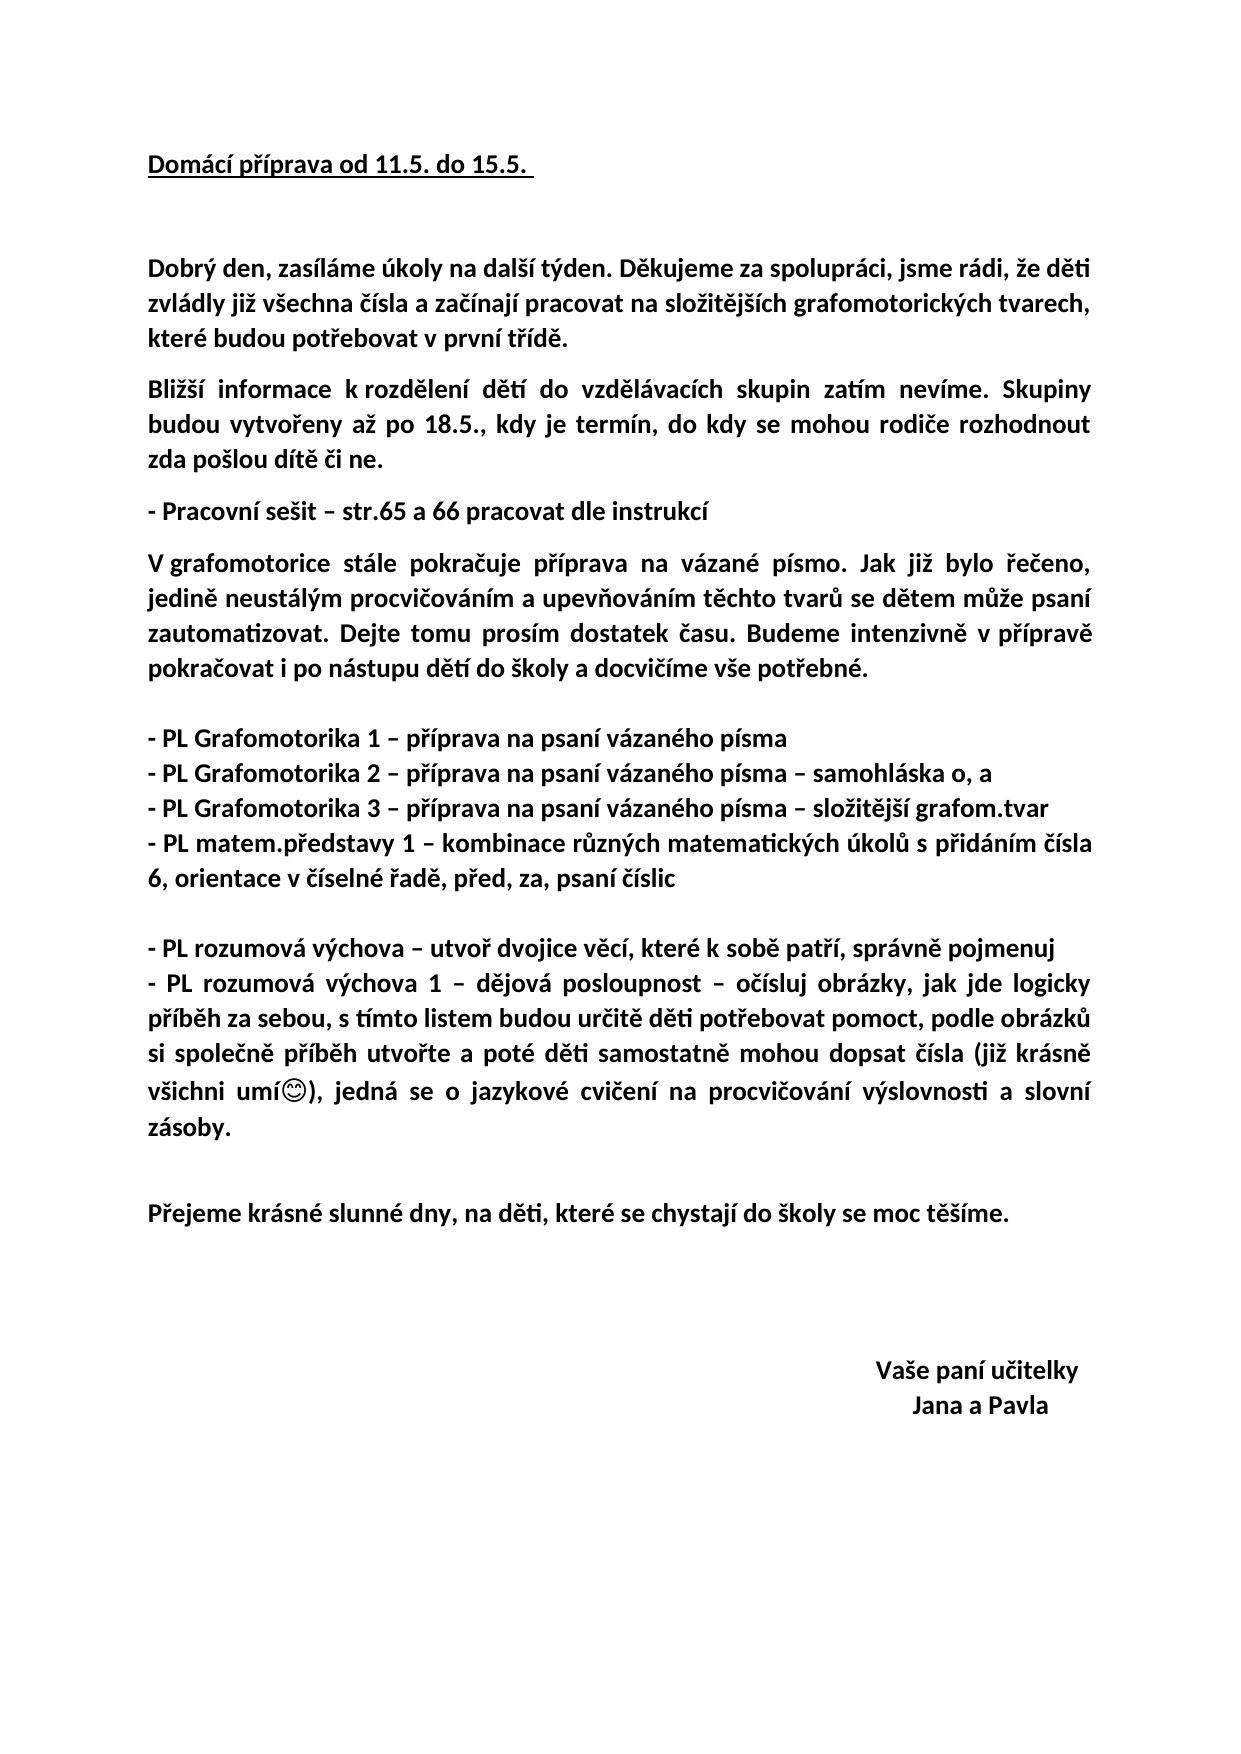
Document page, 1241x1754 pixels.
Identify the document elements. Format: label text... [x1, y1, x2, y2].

text Domácí příprava od 11.5. do 15.5. [148, 148, 1093, 181]
text - PL Grafomotorika 3 – příprava na psaní vázaného písma – složitější grafom.tvar [148, 791, 1093, 824]
text Dobrý den, zasíláme úkoly na další týden. Děkujeme za spolupráci, jsme rádi, že děti zvládly již všechna čísla a začínají pracovat na složitějších grafomotorických tvarech, které budou potřebovat v první třídě. [148, 251, 1093, 354]
text - PL matem.představy 1 – kombinace různých matematických úkolů s přidáním čísla 6, orientace v číselné řadě, před, za, psaní číslic [148, 826, 1093, 894]
text V grafomotorice stále pokračuje příprava na vázané písmo. Jak již bylo řečeno, jedině neustálým procvičováním a upevňováním těchto tvarů se dětem může psaní zautomatizovat. Dejte tomu prosím dostatek času. Budeme intenzivně v přípravě pokračovat i po nástupu dětí do školy a docvičíme vše potřebné. [148, 546, 1093, 684]
text Přejeme krásné slunné dny, na děti, které se chystají do školy se moc těšíme. [148, 1197, 1093, 1230]
text - PL Grafomotorika 1 – příprava na psaní vázaného písma [148, 721, 1093, 754]
text - PL rozumová výchova – utvoř dvojice věcí, které k sobě patří, správně pojmenuj [148, 931, 1093, 964]
text - PL Grafomotorika 2 – příprava na psaní vázaného písma – samohláska o, a [148, 756, 1093, 789]
text Bližší informace k rozdělení dětí do vzdělávacích skupin zatím nevíme. Skupiny budou vytvořeny až po 18.5., kdy je termín, do kdy se mohou rodiče rozhodnout zda pošlou dítě či ne. [148, 373, 1093, 476]
text Vaše paní učitelky [148, 1353, 1093, 1386]
text Jana a Pavla [148, 1388, 1093, 1421]
text - Pracovní sešit – str.65 a 66 pracovat dle instrukcí [148, 494, 1093, 527]
text - PL rozumová výchova 1 – dějová posloupnost – očísluj obrázky, jak jde logicky příběh za sebou, s tímto listem budou určitě děti potřebovat pomoct, podle obrázků si společně příběh utvořte a poté děti samostatně mohou dopsat čísla (již krásně všichni umí), jedná se o jazykové cvičení na procvičování výslovnosti a slovní zásoby. [148, 966, 1093, 1143]
